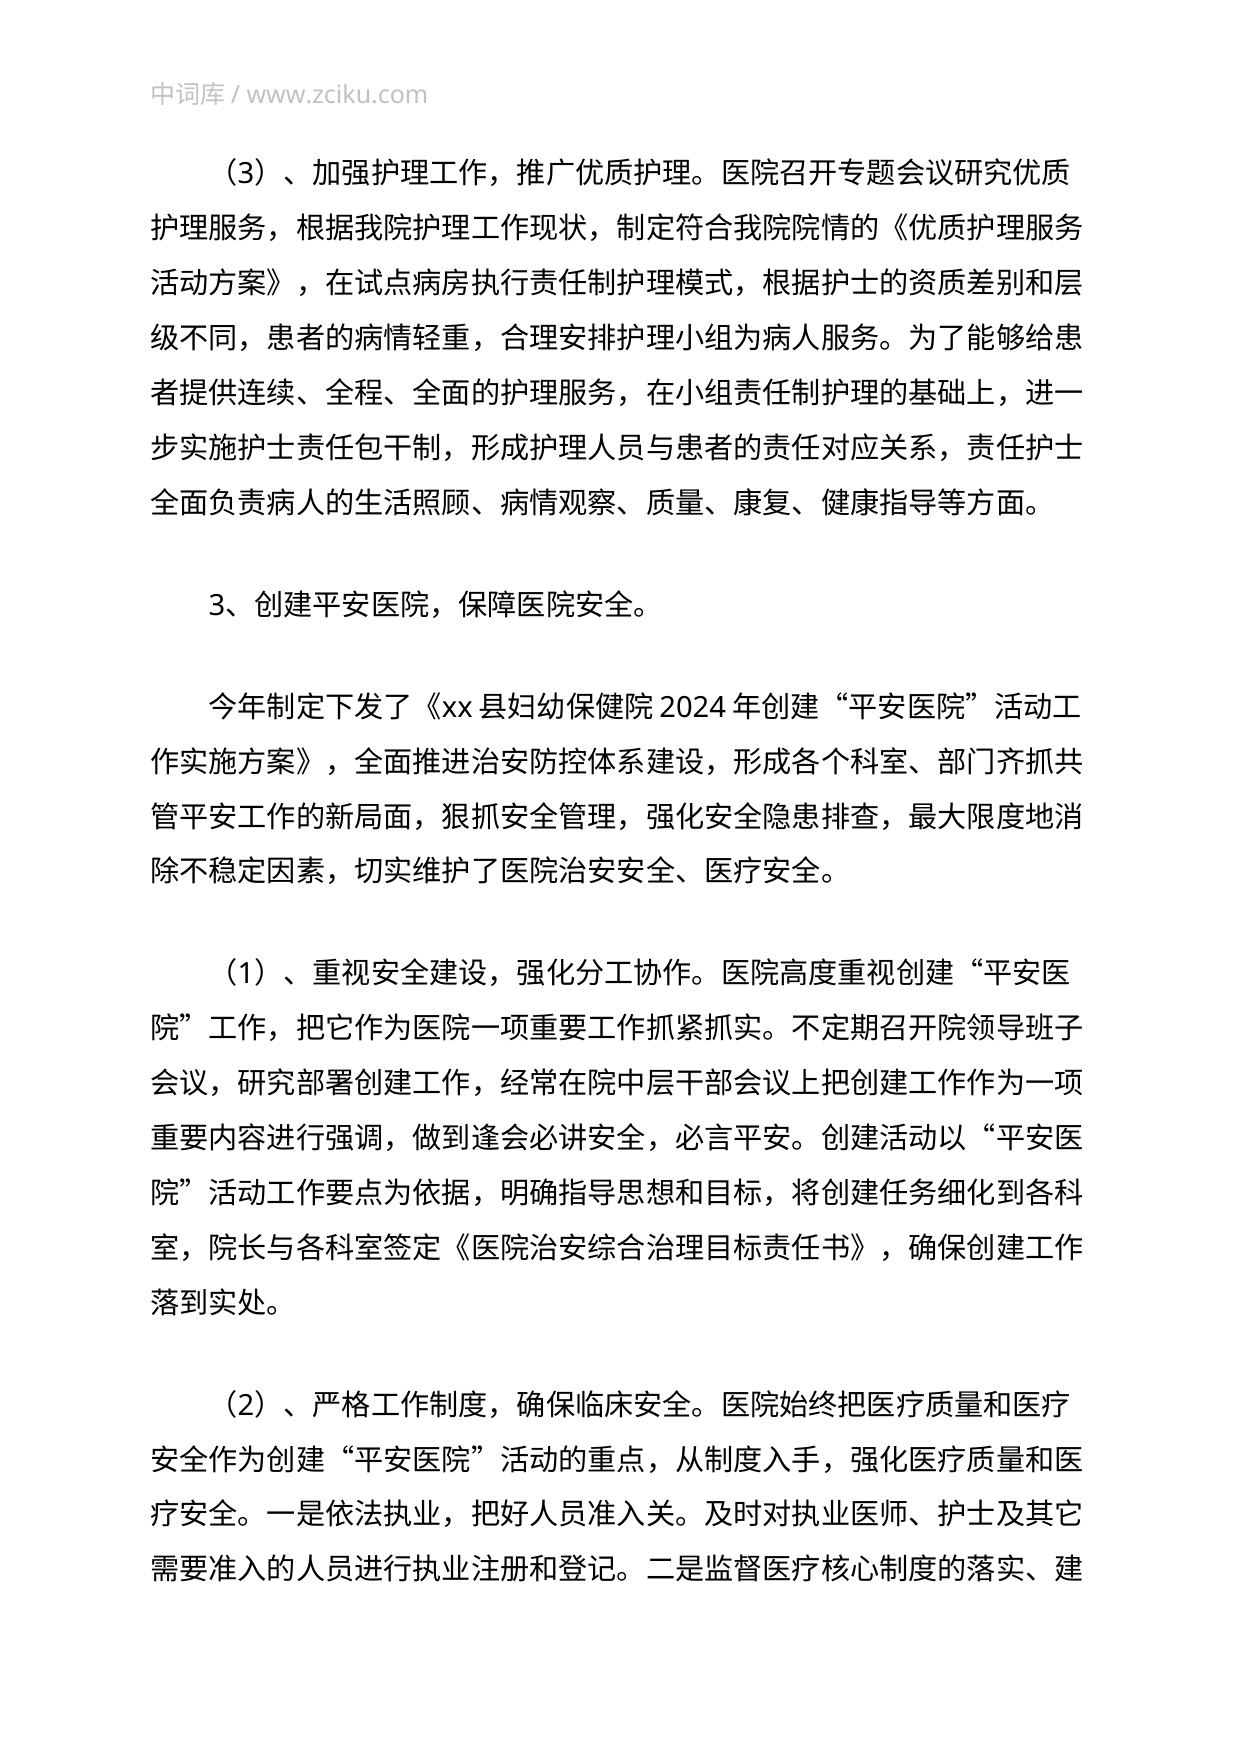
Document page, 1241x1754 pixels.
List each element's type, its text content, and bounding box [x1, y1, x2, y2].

text 今年制定下发了《xx县妇幼保健院2024年创建“平安医院”活动工作实施方案》，全面推进治安防控体系建设，形成各个科室、部门齐抓共管平安工作的新局面，狠抓安全管理，强化安全隐患排查，最大限度地消除不稳定因素，切实维护了医院治安安全、医疗安全。 [150, 683, 1090, 890]
text （3）、加强护理工作，推广优质护理。医院召开专题会议研究优质护理服务，根据我院护理工作现状，制定符合我院院情的《优质护理服务活动方案》，在试点病房执行责任制护理模式，根据护士的资质差别和层级不同，患者的病情轻重，合理安排护理小组为病人服务。为了能够给患者提供连续、全程、全面的护理服务，在小组责任制护理的基础上，进一步实施护士责任包干制，形成护理人员与患者的责任对应关系，责任护士全面负责病人的生活照顾、病情观察、质量、康复、健康指导等方面。 [150, 150, 1090, 522]
text 3、创建平安医院，保障医院安全。 [150, 581, 1090, 624]
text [150, 1381, 1090, 1588]
text （1）、重视安全建设，强化分工协作。医院高度重视创建“平安医院”工作，把它作为医院一项重要工作抓紧抓实。不定期召开院领导班子会议，研究部署创建工作，经常在院中层干部会议上把创建工作作为一项重要内容进行强调，做到逢会必讲安全，必言平安。创建活动以“平安医院”活动工作要点为依据，明确指导思想和目标，将创建任务细化到各科室，院长与各科室签定《医院治安综合治理目标责任书》，确保创建工作落到实处。 [150, 950, 1090, 1322]
